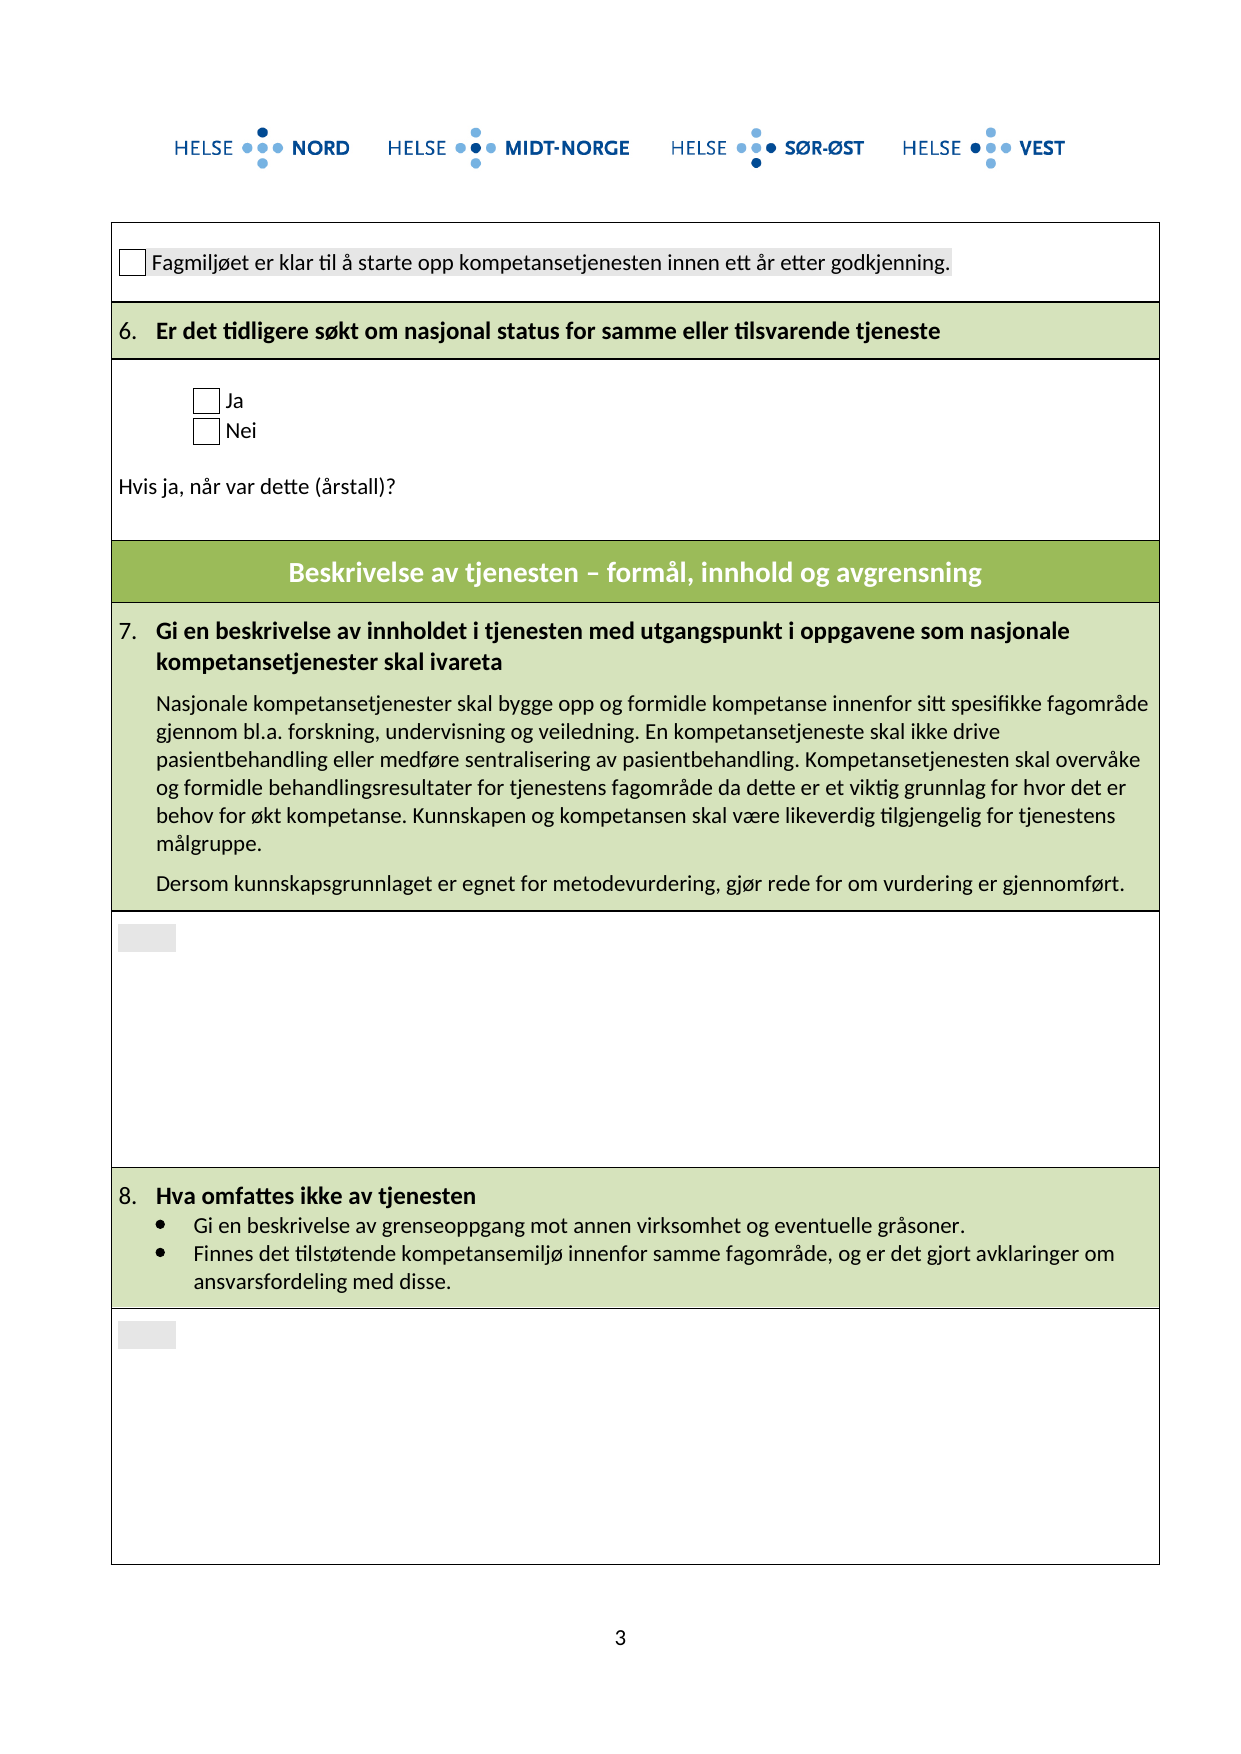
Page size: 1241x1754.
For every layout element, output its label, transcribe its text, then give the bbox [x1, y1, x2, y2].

table_cell Fagmiljøet er klar til å starte opp kompetansetjenesten innen ett år etter godkjenning. [112, 223, 1159, 301]
table_cell Gi en beskrivelse av innholdet i tjenesten med utgangspunkt i oppgavene som nasjonale kompetansetjenester skal ivareta Nasjonale kompetansetjenester skal bygge opp og formidle kompetanse innenfor sitt spesifikke fagområde gjennom bl.a. forskning, undervisning og veiledning. En kompetansetjeneste skal ikke drive pasientbehandling eller medføre sentralisering av pasientbehandling. Kompetansetjenesten skal overvåke og formidle behandlingsresultater for tjenestens fagområde da dette er et viktig grunnlag for hvor det er behov for økt kompetanse. Kunnskapen og kompetansen skal være likeverdig tilgjengelig for tjenestens målgruppe. Dersom kunnskapsgrunnlaget er egnet for metodevurdering, gjør rede for om vurdering er gjennomført. [112, 603, 1159, 910]
table_cell [112, 1309, 1159, 1564]
picture [147, 102, 1093, 193]
table_cell [112, 912, 1159, 1167]
table_cell Ja Nei Hvis ja, når var dette (årstall)? [112, 360, 1159, 540]
table_cell Beskrivelse av tjenesten – formål, innhold og avgrensning [112, 541, 1159, 602]
table_cell Er det tidligere søkt om nasjonal status for samme eller tilsvarende tjeneste [112, 303, 1159, 358]
table_cell Hva omfattes ikke av tjenesten Gi en beskrivelse av grenseoppgang mot annen virksomhet og eventuelle gråsoner. Finnes det tilstøtende kompetansemiljø innenfor samme fagområde, og er det gjort avklaringer om ansvarsfordeling med disse. [112, 1168, 1159, 1307]
